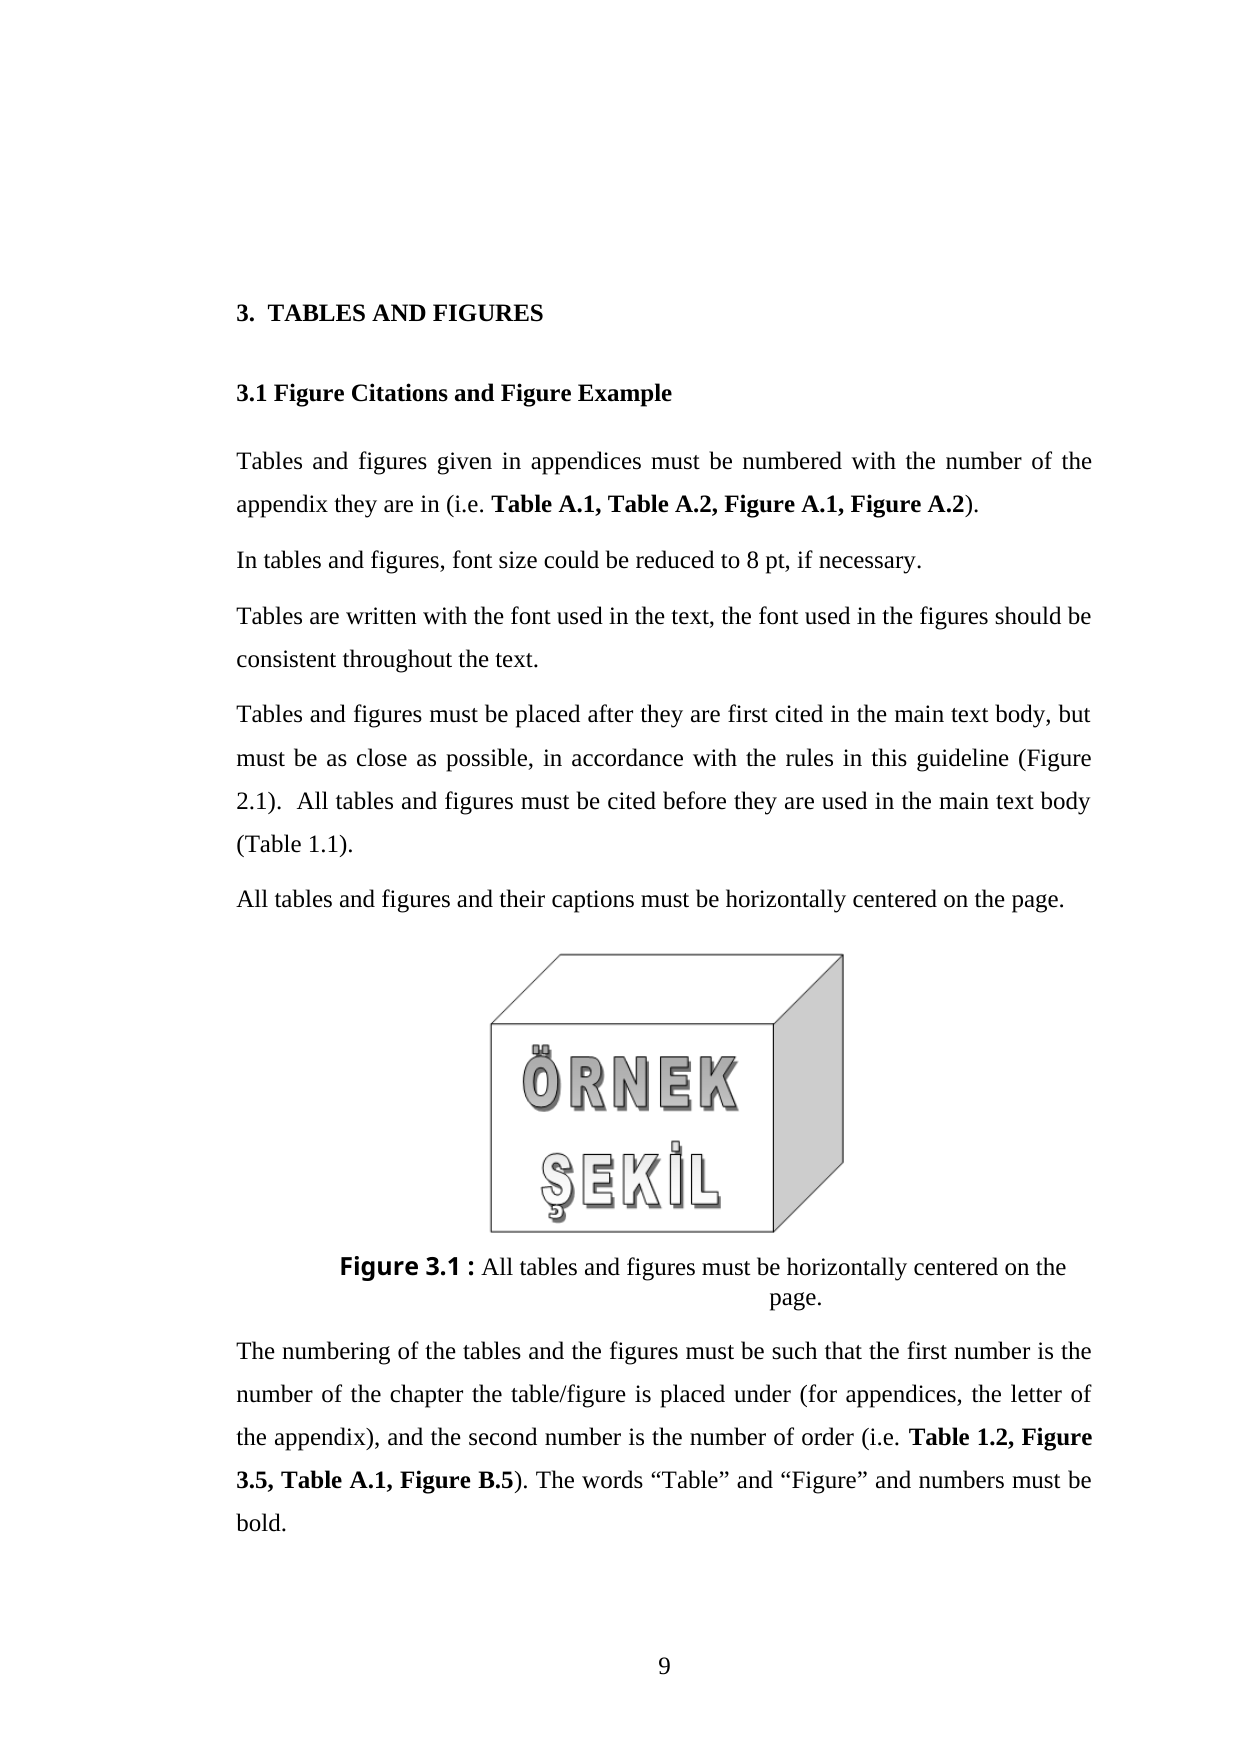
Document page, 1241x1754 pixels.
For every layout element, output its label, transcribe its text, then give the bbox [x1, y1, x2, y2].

text All tables and figures and their captions must be horizontally centered on the page. [236, 884, 1092, 913]
text All tables and figures must be horizontally centered on the page. [313, 1248, 1092, 1311]
text The numbering of the tables and the figures must be such that the first number is the number of the chapter the table/figure is placed under (for appendices, the letter of the appendix), and the second number is the number of order (i.e. Table 1.2, Figure 3.5, Table A.1, Figure B.5). The words “Table” and “Figure” and numbers must be bold. [236, 1336, 1092, 1537]
text In tables and figures, font size could be reduced to 8 pt, if necessary. [236, 545, 1092, 574]
text Tables are written with the font used in the text, the font used in the figures should be consistent throughout the text. [236, 601, 1092, 673]
text Figure Citations and Figure Example [236, 378, 1092, 407]
text Tables and figures given in appendices must be numbered with the number of the appendix they are in (i.e. Table A.1, Table A.2, Figure A.1, Figure A.2). [236, 446, 1092, 518]
picture [482, 940, 847, 1236]
text TABLES AND FIGURES [236, 298, 1092, 326]
text Tables and figures must be placed after they are first cited in the main text body, but must be as close as possible, in accordance with the rules in this guideline (Figure 2.1). All tables and figures must be cited before they are used in the main text body (Table 1.1). [236, 699, 1092, 858]
